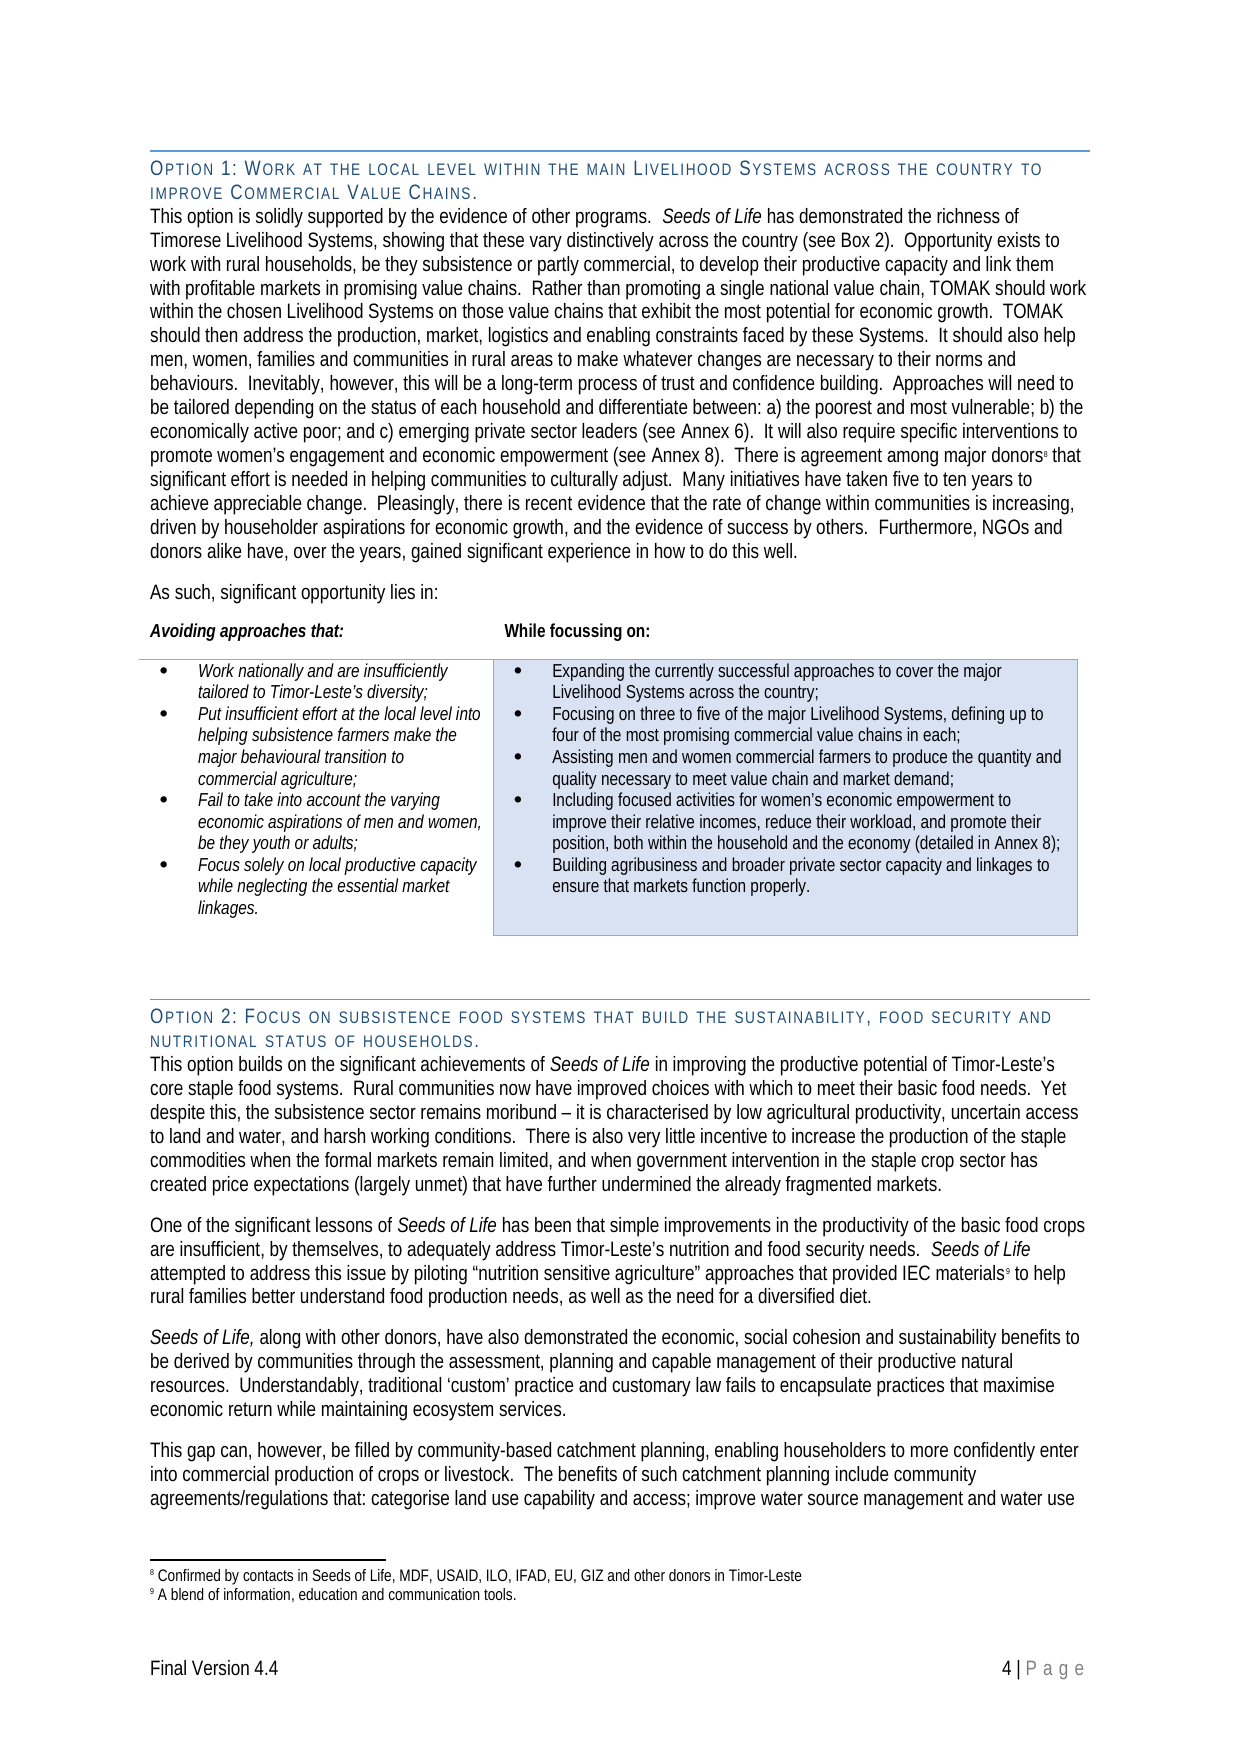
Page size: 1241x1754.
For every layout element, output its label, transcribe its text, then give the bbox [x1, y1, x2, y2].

table_cell Expanding the currently successful approaches to cover the major Livelihood Systems across the country; Focusing on three to five of the major Livelihood Systems, defining up to four of the most promising commercial value chains in each; Assisting men and women commercial farmers to produce the quantity and quality necessary to meet value chain and market demand; Including focused activities for women’s economic empowerment to improve their relative incomes, reduce their workload, and promote their position, both within the household and the economy (detailed in Annex 8); Building agribusiness and broader private sector capacity and linkages to ensure that markets function properly. [494, 660, 1077, 935]
text Option 1: Work at the local level within the main Livelihood Systems across the country to improve Commercial Value Chains. [150, 152, 1090, 204]
subtitle Option 2: Focus on subsistence food systems that build the sustainability, food security and nutritional status of households. [150, 1000, 1090, 1052]
table_cell Work nationally and are insufficiently tailored to Timor-Leste’s diversity; Put insufficient effort at the local level into helping subsistence farmers make the major behavioural transition to commercial agriculture; Fail to take into account the varying economic aspirations of men and women, be they youth or adults; Focus solely on local productive capacity while neglecting the essential market linkages. [139, 660, 493, 935]
text One of the significant lessons of Seeds of Life has been that simple improvements in the productivity of the basic food crops are insufficient, by themselves, to adequately address Timor-Leste’s nutrition and food security needs. Seeds of Life attempted to address this issue by piloting “nutrition sensitive agriculture” approaches that provided IEC materials to help rural families better understand food production needs, as well as the need for a diversified diet. [150, 1213, 1090, 1308]
text Seeds of Life, along with other donors, have also demonstrated the economic, social cohesion and sustainability benefits to be derived by communities through the assessment, planning and capable management of their productive natural resources. Understandably, traditional ‘custom’ practice and customary law fails to encapsulate practices that maximise economic return while maintaining ecosystem services. [150, 1325, 1090, 1421]
table_header Avoiding approaches that: [139, 620, 493, 658]
text As such, significant opportunity lies in: [150, 580, 1090, 604]
text This option builds on the significant achievements of Seeds of Life in improving the productive potential of Timor-Leste’s core staple food systems. Rural communities now have improved choices with which to meet their basic food needs. Yet despite this, the subsistence sector remains moribund – it is characterised by low agricultural productivity, uncertain access to land and water, and harsh working conditions. There is also very little incentive to increase the production of the staple commodities when the formal markets remain limited, and when government intervention in the staple crop sector has created price expectations (largely unmet) that have further undermined the already fragmented markets. [150, 1052, 1090, 1196]
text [150, 1438, 1090, 1509]
text This option is solidly supported by the evidence of other programs. Seeds of Life has demonstrated the richness of Timorese Livelihood Systems, showing that these vary distinctively across the country (see Box 2). Opportunity exists to work with rural households, be they subsistence or partly commercial, to develop their productive capacity and link them with profitable markets in promising value chains. Rather than promoting a single national value chain, TOMAK should work within the chosen Livelihood Systems on those value chains that exhibit the most potential for economic growth. TOMAK should then address the production, market, logistics and enabling constraints faced by these Systems. It should also help men, women, families and communities in rural areas to make whatever changes are necessary to their norms and behaviours. Inevitably, however, this will be a long-term process of trust and confidence building. Approaches will need to be tailored depending on the status of each household and differentiate between: a) the poorest and most vulnerable; b) the economically active poor; and c) emerging private sector leaders (see Annex 6). It will also require specific interventions to promote women’s engagement and economic empowerment (see Annex 8). There is agreement among major donors that significant effort is needed in helping communities to culturally adjust. Many initiatives have taken five to ten years to achieve appreciable change. Pleasingly, there is recent evidence that the rate of change within communities is increasing, driven by householder aspirations for economic growth, and the evidence of success by others. Furthermore, NGOs and donors alike have, over the years, gained significant experience in how to do this well. [150, 204, 1090, 563]
table_header While focussing on: [493, 620, 1078, 658]
